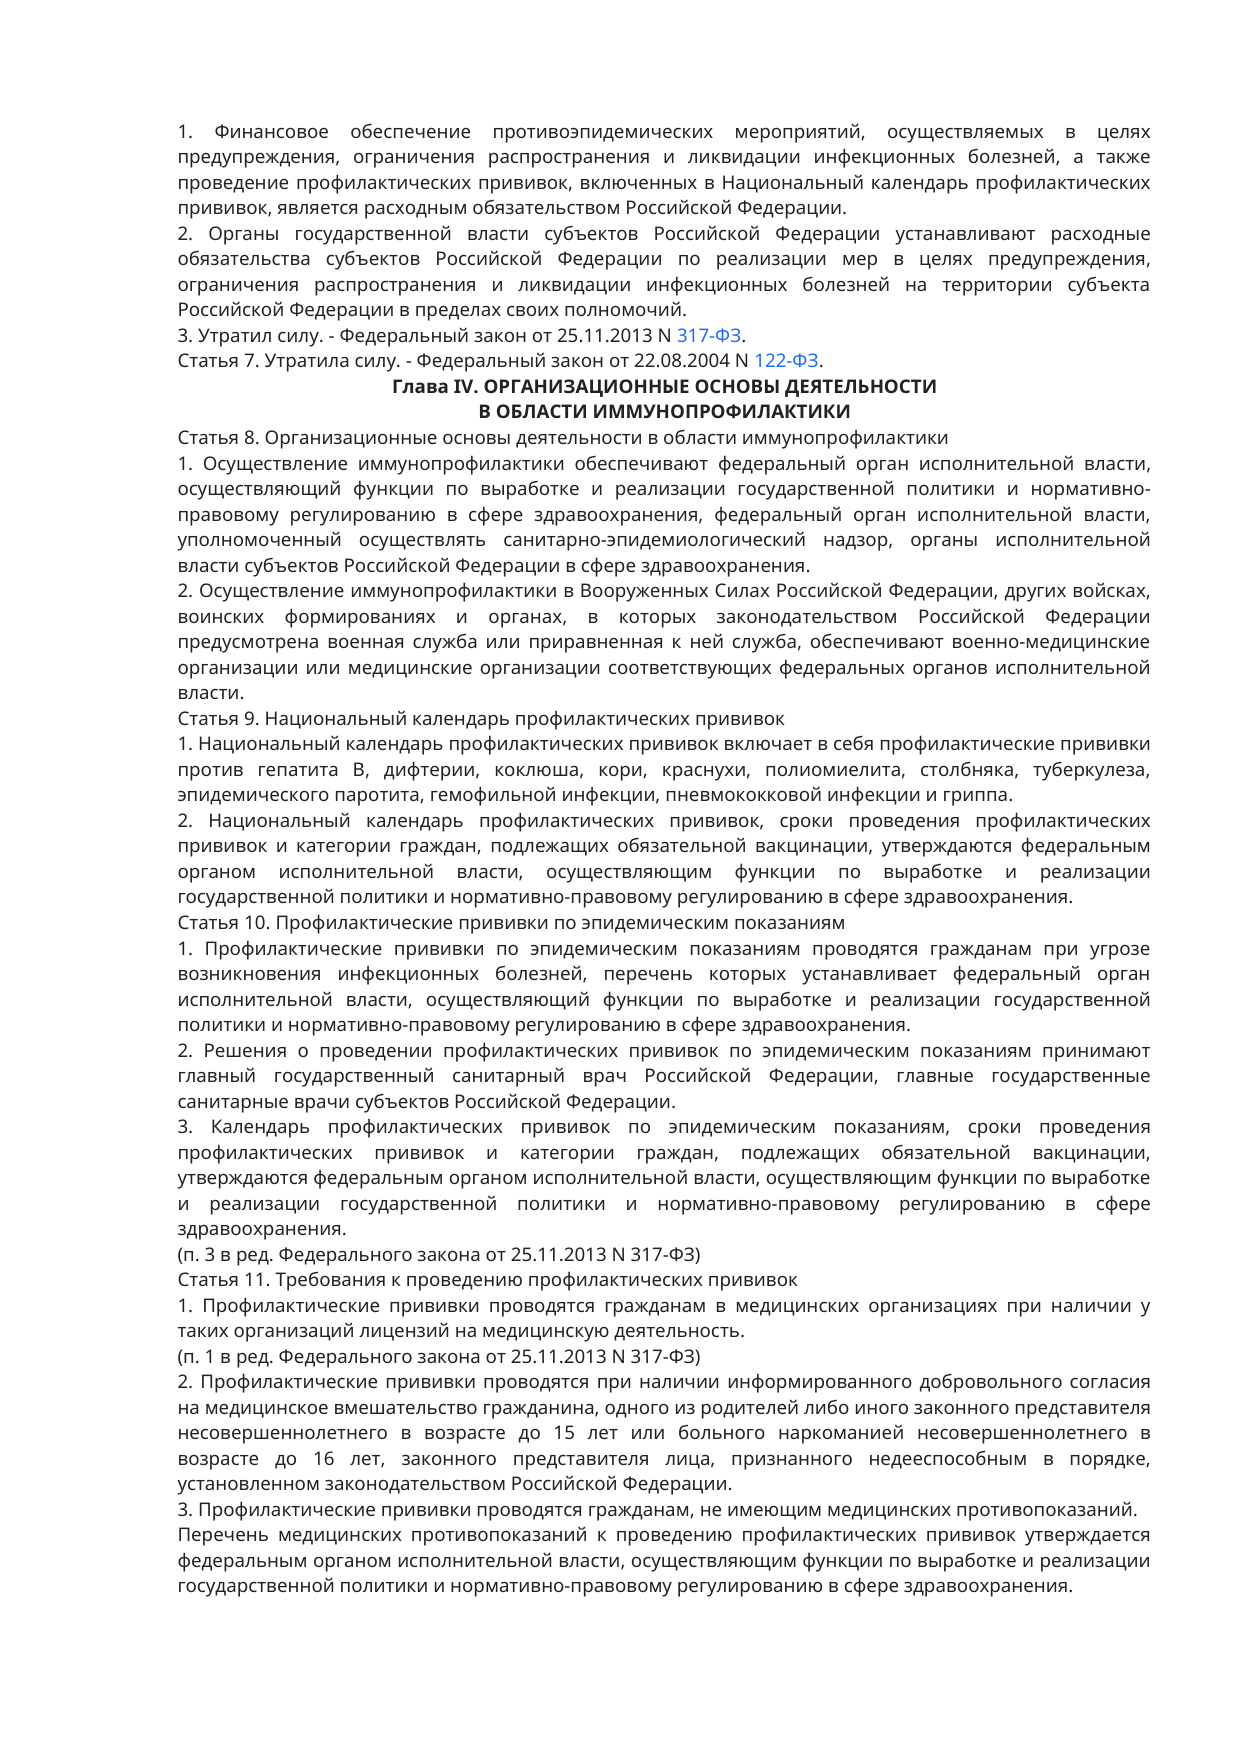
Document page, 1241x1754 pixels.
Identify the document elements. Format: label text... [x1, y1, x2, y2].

text 2. Профилактические прививки проводятся при наличии информированного добровольного согласия на медицинское вмешательство гражданина, одного из родителей либо иного законного представителя несовершеннолетнего в возрасте до 15 лет или больного наркоманией несовершеннолетнего в возрасте до 16 лет, законного представителя лица, признанного недееспособным в порядке, установленном законодательством Российской Федерации. [177, 1369, 1152, 1496]
text 1. Финансовое обеспечение противоэпидемических мероприятий, осуществляемых в целях предупреждения, ограничения распространения и ликвидации инфекционных болезней, а также проведение профилактических прививок, включенных в Национальный календарь профилактических прививок, является расходным обязательством Российской Федерации. [177, 118, 1152, 220]
text 1. Национальный календарь профилактических прививок включает в себя профилактические прививки против гепатита В, дифтерии, коклюша, кори, краснухи, полиомиелита, столбняка, туберкулеза, эпидемического паротита, гемофильной инфекции, пневмококковой инфекции и гриппа. [177, 731, 1152, 807]
text 1. Профилактические прививки по эпидемическим показаниям проводятся гражданам при угрозе возникновения инфекционных болезней, перечень которых устанавливает федеральный орган исполнительной власти, осуществляющий функции по выработке и реализации государственной политики и нормативно-правовому регулированию в сфере здравоохранения. [177, 935, 1152, 1037]
text 3. Профилактические прививки проводятся гражданам, не имеющим медицинских противопоказаний. [177, 1496, 1152, 1522]
text Перечень медицинских противопоказаний к проведению профилактических прививок утверждается федеральным органом исполнительной власти, осуществляющим функции по выработке и реализации государственной политики и нормативно-правовому регулированию в сфере здравоохранения. [177, 1522, 1152, 1598]
text Статья 9. Национальный календарь профилактических прививок [177, 705, 1152, 731]
text 3. Календарь профилактических прививок по эпидемическим показаниям, сроки проведения профилактических прививок и категории граждан, подлежащих обязательной вакцинации, утверждаются федеральным органом исполнительной власти, осуществляющим функции по выработке и реализации государственной политики и нормативно-правовому регулированию в сфере здравоохранения. [177, 1113, 1152, 1241]
text 2. Органы государственной власти субъектов Российской Федерации устанавливают расходные обязательства субъектов Российской Федерации по реализации мер в целях предупреждения, ограничения распространения и ликвидации инфекционных болезней на территории субъекта Российской Федерации в пределах своих полномочий. [177, 220, 1152, 322]
text Статья 8. Организационные основы деятельности в области иммунопрофилактики [177, 424, 1152, 450]
text 3. Утратил силу. - Федеральный закон от 25.11.2013 N 317-ФЗ. [177, 322, 1152, 348]
text Статья 10. Профилактические прививки по эпидемическим показаниям [177, 909, 1152, 935]
text Статья 7. Утратила силу. - Федеральный закон от 22.08.2004 N 122-ФЗ. [177, 348, 1152, 373]
text Статья 11. Требования к проведению профилактических прививок [177, 1267, 1152, 1292]
text 1. Профилактические прививки проводятся гражданам в медицинских организациях при наличии у таких организаций лицензий на медицинскую деятельность. [177, 1292, 1152, 1343]
text (п. 1 в ред. Федерального закона от 25.11.2013 N 317-ФЗ) [177, 1343, 1152, 1369]
text В ОБЛАСТИ ИММУНОПРОФИЛАКТИКИ [177, 399, 1152, 424]
text (п. 3 в ред. Федерального закона от 25.11.2013 N 317-ФЗ) [177, 1241, 1152, 1267]
text 2. Осуществление иммунопрофилактики в Вооруженных Силах Российской Федерации, других войсках, воинских формированиях и органах, в которых законодательством Российской Федерации предусмотрена военная служба или приравненная к ней служба, обеспечивают военно-медицинские организации или медицинские организации соответствующих федеральных органов исполнительной власти. [177, 577, 1152, 705]
text 2. Национальный календарь профилактических прививок, сроки проведения профилактических прививок и категории граждан, подлежащих обязательной вакцинации, утверждаются федеральным органом исполнительной власти, осуществляющим функции по выработке и реализации государственной политики и нормативно-правовому регулированию в сфере здравоохранения. [177, 807, 1152, 909]
text Глава IV. ОРГАНИЗАЦИОННЫЕ ОСНОВЫ ДЕЯТЕЛЬНОСТИ [177, 373, 1152, 399]
text 2. Решения о проведении профилактических прививок по эпидемическим показаниям принимают главный государственный санитарный врач Российской Федерации, главные государственные санитарные врачи субъектов Российской Федерации. [177, 1037, 1152, 1113]
text 1. Осуществление иммунопрофилактики обеспечивают федеральный орган исполнительной власти, осуществляющий функции по выработке и реализации государственной политики и нормативно-правовому регулированию в сфере здравоохранения, федеральный орган исполнительной власти, уполномоченный осуществлять санитарно-эпидемиологический надзор, органы исполнительной власти субъектов Российской Федерации в сфере здравоохранения. [177, 450, 1152, 577]
